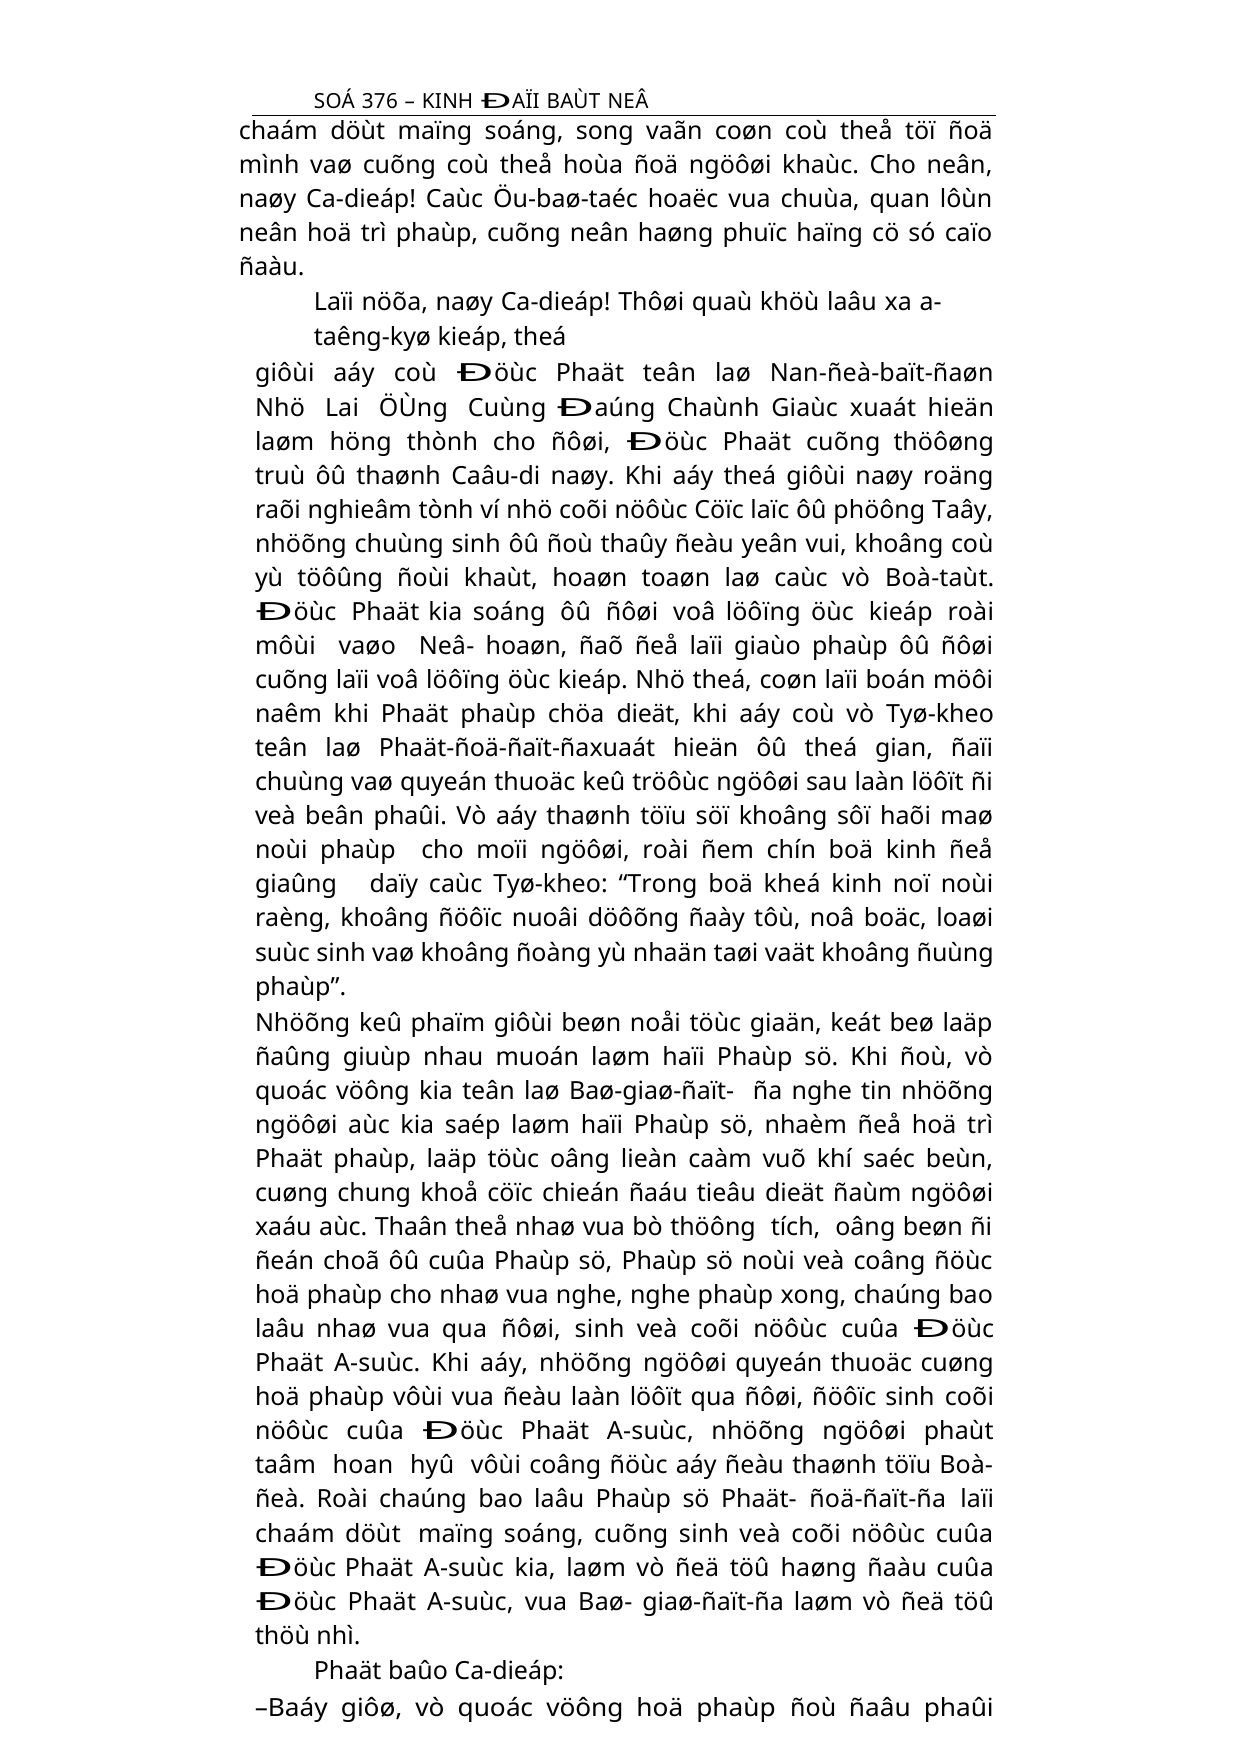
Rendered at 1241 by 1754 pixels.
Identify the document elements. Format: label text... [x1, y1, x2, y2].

text chaám döùt maïng soáng, song vaãn coøn coù theå töï ñoä mình vaø cuõng coù theå hoùa ñoä ngöôøi khaùc. Cho neân, naøy Ca-dieáp! Caùc Öu-baø-taéc hoaëc vua chuùa, quan lôùn neân hoä trì phaùp, cuõng neân haøng phuïc haïng cö só caïo ñaàu. [239, 112, 993, 283]
text Laïi nöõa, naøy Ca-dieáp! Thôøi quaù khöù laâu xa a-taêng-kyø kieáp, theá [314, 284, 942, 352]
text giôùi aáy coù Ðöùc Phaät teân laø Nan-ñeà-baït-ñaøn Nhö Lai ÖÙng Cuùng Ðaúng Chaùnh Giaùc xuaát hieän laøm höng thònh cho ñôøi, Ðöùc Phaät cuõng thöôøng truù ôû thaønh Caâu-di naøy. Khi aáy theá giôùi naøy roäng raõi nghieâm tònh ví nhö coõi nöôùc Cöïc laïc ôû phöông Taây, nhöõng chuùng sinh ôû ñoù thaûy ñeàu yeân vui, khoâng coù yù töôûng ñoùi khaùt, hoaøn toaøn laø caùc vò Boà-taùt. Ðöùc Phaät kia soáng ôû ñôøi voâ löôïng öùc kieáp roài môùi vaøo Neâ- hoaøn, ñaõ ñeå laïi giaùo phaùp ôû ñôøi cuõng laïi voâ löôïng öùc kieáp. Nhö theá, coøn laïi boán möôi naêm khi Phaät phaùp chöa dieät, khi aáy coù vò Tyø-kheo teân laø Phaät-ñoä-ñaït-ñaxuaát hieän ôû theá gian, ñaïi chuùng vaø quyeán thuoäc keû tröôùc ngöôøi sau laàn löôït ñi veà beân phaûi. Vò aáy thaønh töïu söï khoâng sôï haõi maø noùi phaùp cho moïi ngöôøi, roài ñem chín boä kinh ñeå giaûng daïy caùc Tyø-kheo: “Trong boä kheá kinh noï noùi raèng, khoâng ñöôïc nuoâi döôõng ñaày tôù, noâ boäc, loaøi suùc sinh vaø khoâng ñoàng yù nhaän taøi vaät khoâng ñuùng phaùp”. [255, 355, 994, 1002]
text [254, 1690, 994, 1724]
text Phaät baûo Ca-dieáp: [314, 1653, 1065, 1687]
text Nhöõng keû phaïm giôùi beøn noåi töùc giaän, keát beø laäp ñaûng giuùp nhau muoán laøm haïi Phaùp sö. Khi ñoù, vò quoác vöông kia teân laø Baø-giaø-ñaït- ña nghe tin nhöõng ngöôøi aùc kia saép laøm haïi Phaùp sö, nhaèm ñeå hoä trì Phaät phaùp, laäp töùc oâng lieàn caàm vuõ khí saéc beùn, cuøng chung khoå cöïc chieán ñaáu tieâu dieät ñaùm ngöôøi xaáu aùc. Thaân theå nhaø vua bò thöông tích, oâng beøn ñi ñeán choã ôû cuûa Phaùp sö, Phaùp sö noùi veà coâng ñöùc hoä phaùp cho nhaø vua nghe, nghe phaùp xong, chaúng bao laâu nhaø vua qua ñôøi, sinh veà coõi nöôùc cuûa Ðöùc Phaät A-suùc. Khi aáy, nhöõng ngöôøi quyeán thuoäc cuøng hoä phaùp vôùi vua ñeàu laàn löôït qua ñôøi, ñöôïc sinh coõi nöôùc cuûa Ðöùc Phaät A-suùc, nhöõng ngöôøi phaùt taâm hoan hyû vôùi coâng ñöùc aáy ñeàu thaønh töïu Boà-ñeà. Roài chaúng bao laâu Phaùp sö Phaät- ñoä-ñaït-ña laïi chaám döùt maïng soáng, cuõng sinh veà coõi nöôùc cuûa Ðöùc Phaät A-suùc kia, laøm vò ñeä töû haøng ñaàu cuûa Ðöùc Phaät A-suùc, vua Baø- giaø-ñaït-ña laøm vò ñeä töû thöù nhì. [255, 1004, 994, 1651]
